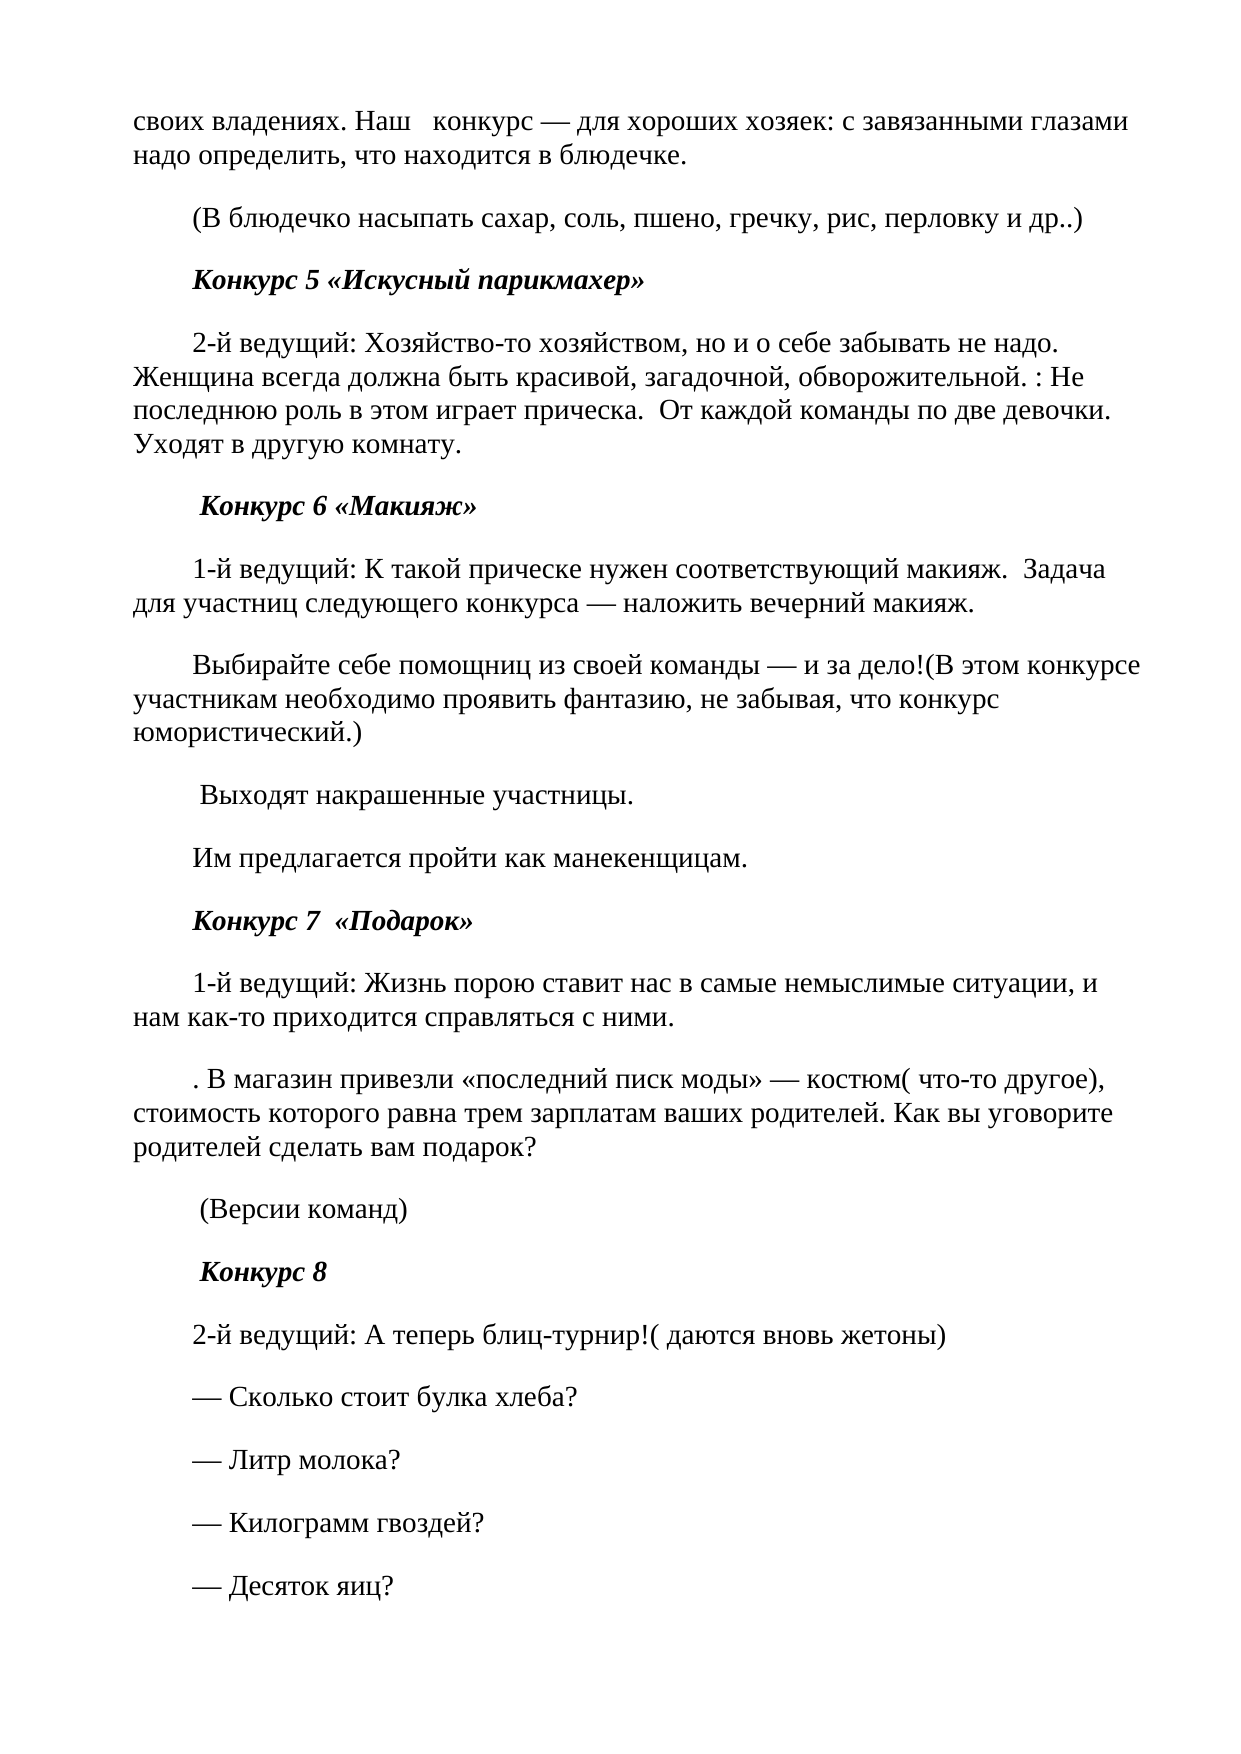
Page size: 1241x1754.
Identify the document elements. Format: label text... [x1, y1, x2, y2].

text Конкурс 5 «Искусный парикмахер» [133, 262, 1152, 296]
text Выбирайте себе помощниц из своей команды — и за дело!(В этом конкурсе участникам необходимо проявить фантазию, не забывая, что конкурс юмористический.) [133, 647, 1152, 748]
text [133, 103, 1152, 171]
text — Сколько стоит булка хлеба? [133, 1379, 1152, 1413]
text Им предлагается пройти как манекенщицам. [133, 840, 1152, 873]
text 2-й ведущий: А теперь блиц-турнир!( даются вновь жетоны) [133, 1317, 1152, 1350]
text Конкурс 8 [133, 1254, 1152, 1288]
text (В блюдечко насыпать сахар, соль, пшено, гречку, рис, перловку и др..) [133, 200, 1152, 233]
text — Килограмм гвоздей? [133, 1505, 1152, 1538]
text — Десяток яиц? [133, 1568, 1152, 1601]
text Конкурс 6 «Макияж» [133, 488, 1152, 522]
text . В магазин привезли «последний писк моды» — костюм( что-то другое), стоимость которого равна трем зарплатам ваших родителей. Как вы уговорите родителей сделать вам подарок? [133, 1062, 1152, 1162]
text 2-й ведущий: Хозяйство-то хозяйством, но и о себе забывать не надо. Женщина всегда должна быть красивой, загадочной, обворожительной. : Не последнюю роль в этом играет прическа. От каждой команды по две девочки. Уходят в другую комнату. [133, 325, 1152, 459]
text (Версии команд) [133, 1191, 1152, 1225]
text 1-й ведущий: К такой прическе нужен соответствующий макияж. Задача для участниц следующего конкурса — наложить вечерний макияж. [133, 551, 1152, 618]
text 1-й ведущий: Жизнь порою ставит нас в самые немыслимые ситуации, и нам как-то приходится справляться с ними. [133, 965, 1152, 1032]
text Конкурс 7 «Подарок» [133, 903, 1152, 936]
text Выходят накрашенные участницы. [133, 777, 1152, 811]
text — Литр молока? [133, 1442, 1152, 1476]
